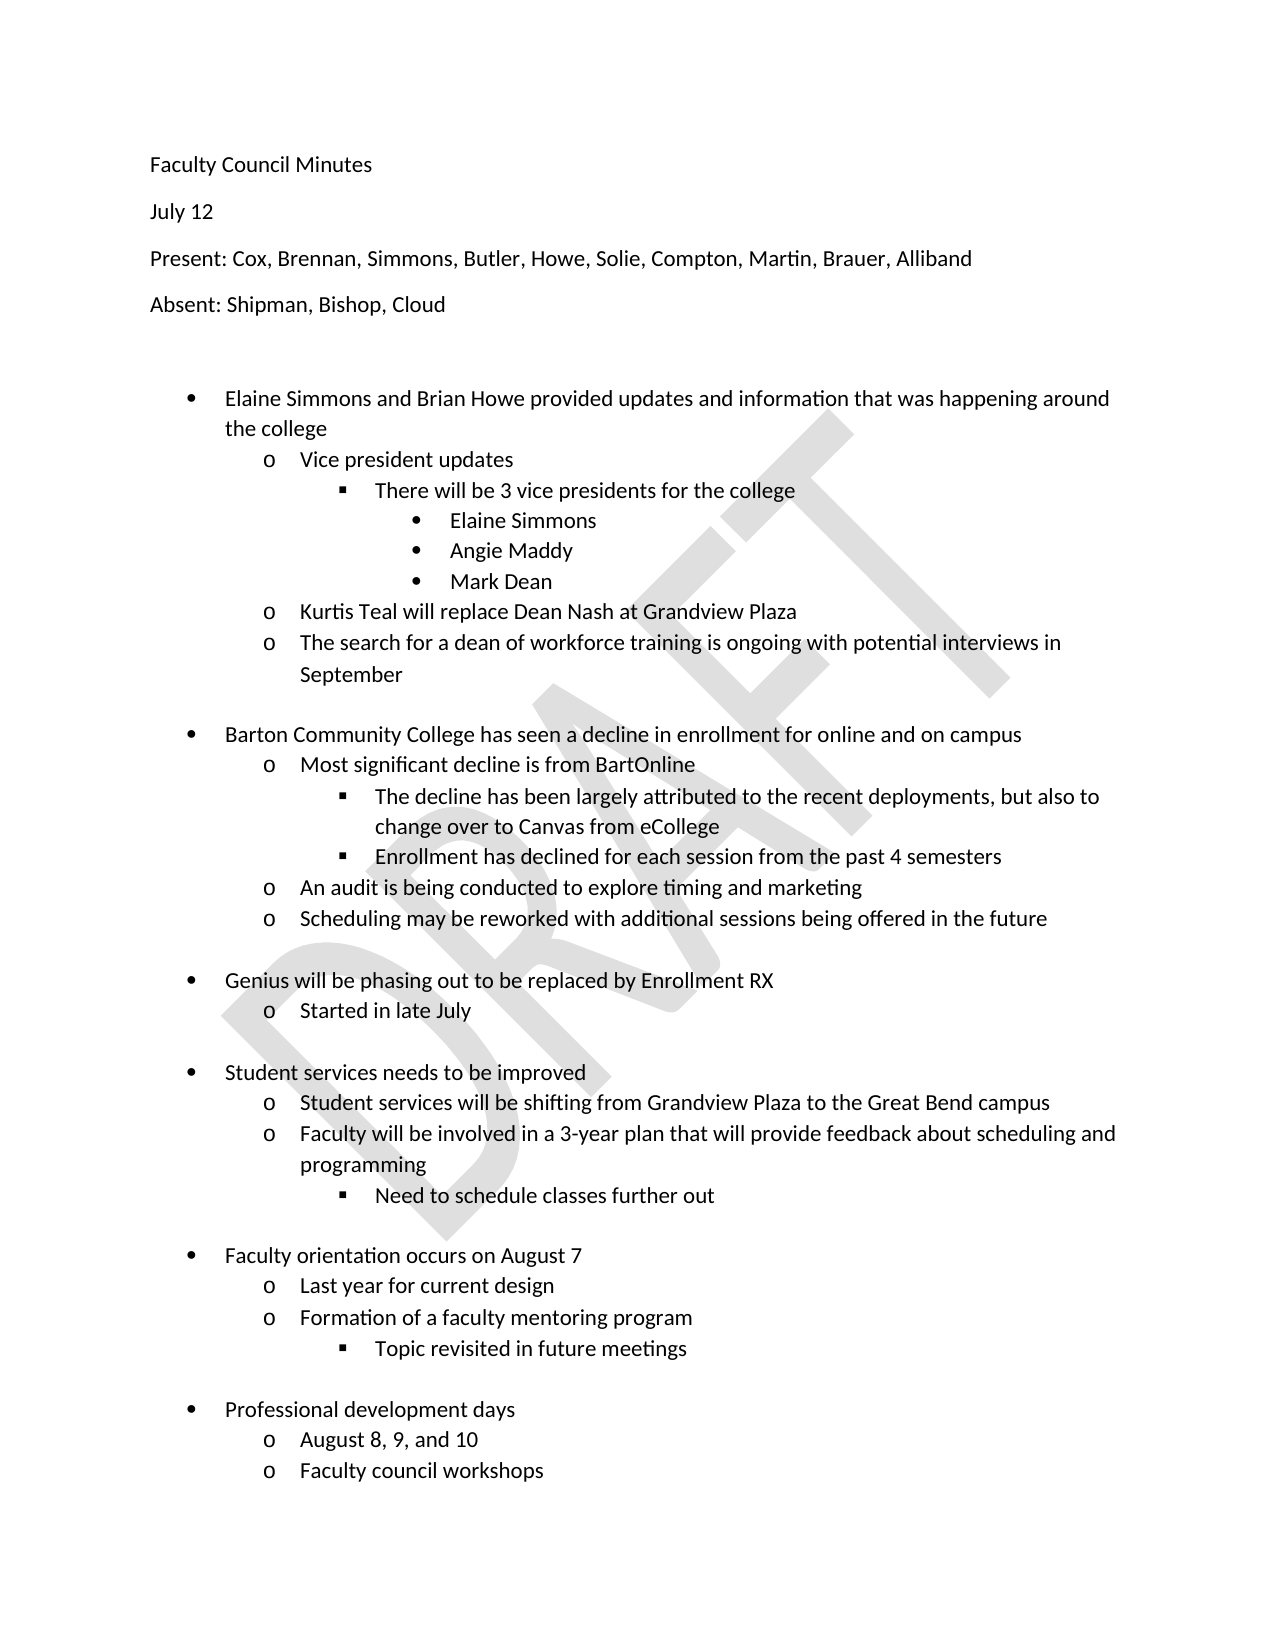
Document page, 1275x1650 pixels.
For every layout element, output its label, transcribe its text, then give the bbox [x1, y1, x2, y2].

list The search for a dean of workforce training is ongoing with potential interviews in September [262, 628, 1125, 688]
list Student services will be shifting from Grandview Plaza to the Great Bend campus [262, 1088, 1125, 1117]
list Barton Community College has seen a decline in enrollment for online and on campus [187, 720, 1125, 748]
text Faculty Council Minutes [150, 150, 1125, 178]
list Topic revisited in future meetings [337, 1334, 1125, 1362]
list Most significant decline is from BartOnline [262, 751, 1125, 780]
list Vice president updates [262, 445, 1125, 474]
list An audit is being conducted to explore timing and marketing [262, 873, 1125, 902]
list There will be 3 vice presidents for the college [337, 476, 1125, 504]
list Genius will be phasing out to be replaced by Enrollment RX [187, 966, 1125, 994]
list Faculty council workshops [262, 1456, 1125, 1486]
text Absent: Shipman, Bishop, Cloud [150, 291, 1125, 319]
list Last year for current design [262, 1271, 1125, 1301]
list Formation of a faculty mentoring program [262, 1303, 1125, 1332]
list Faculty will be involved in a 3-year plan that will provide feedback about scheduling and programming [262, 1119, 1125, 1179]
list Started in late July [262, 996, 1125, 1025]
text July 12 [150, 197, 1125, 225]
list Kurtis Teal will replace Dean Nash at Grandview Plaza [262, 597, 1125, 626]
list Elaine Simmons [412, 506, 1125, 534]
list Enrollment has declined for each session from the past 4 semesters [337, 842, 1125, 870]
list Faculty orientation occurs on August 7 [187, 1241, 1125, 1269]
list Scheduling may be reworked with additional sessions being offered in the future [262, 904, 1125, 933]
list Student services needs to be improved [187, 1058, 1125, 1086]
list Need to schedule classes further out [337, 1181, 1125, 1209]
list Professional development days [187, 1395, 1125, 1423]
list Angie Maddy [412, 537, 1125, 565]
list Elaine Simmons and Brian Howe provided updates and information that was happening around the college [187, 384, 1125, 443]
list Mark Dean [412, 567, 1125, 595]
list The decline has been largely attributed to the recent deployments, but also to change over to Canvas from eCollege [337, 782, 1125, 840]
list August 8, 9, and 10 [262, 1425, 1125, 1454]
text Present: Cox, Brennan, Simmons, Butler, Howe, Solie, Compton, Martin, Brauer, Alliband [150, 244, 1125, 272]
